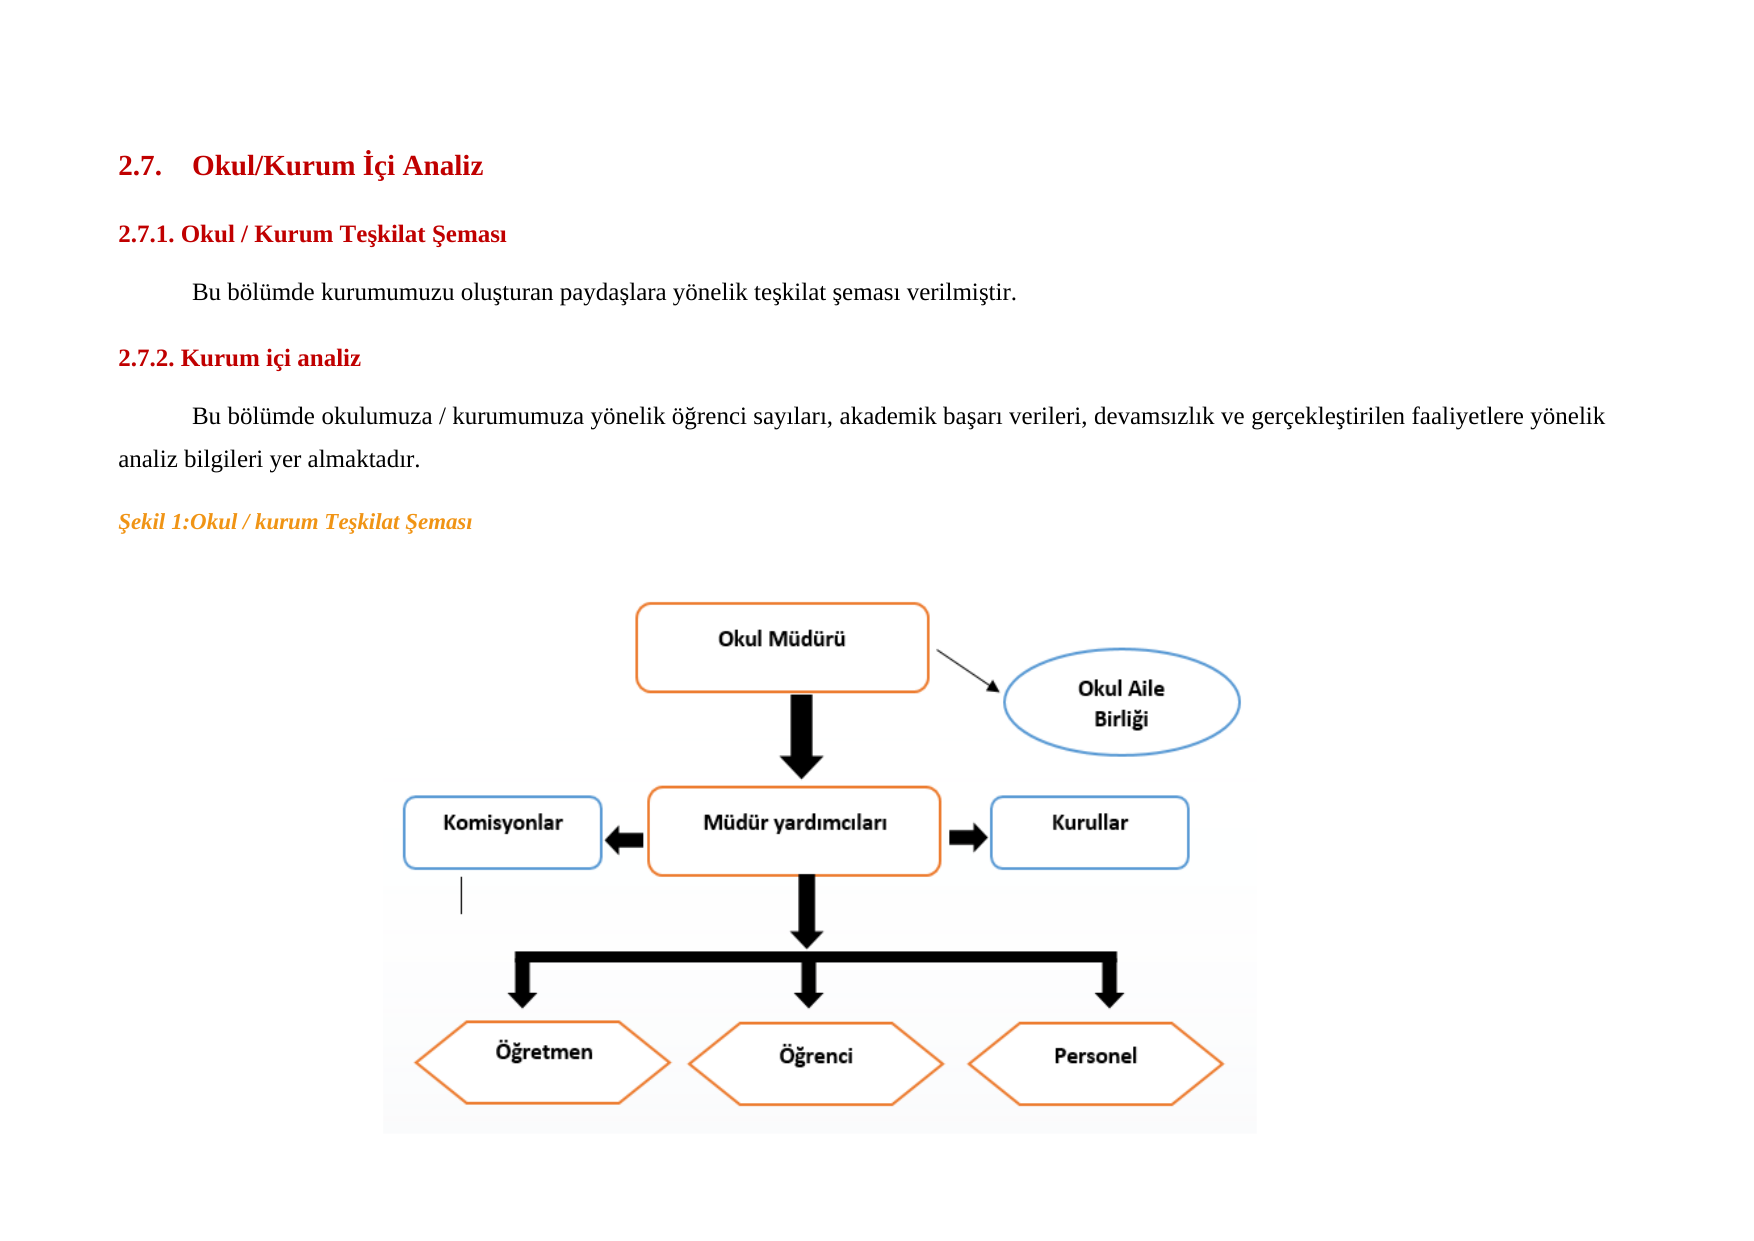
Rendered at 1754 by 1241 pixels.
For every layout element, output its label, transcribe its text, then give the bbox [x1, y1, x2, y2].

subtitle 2.7. Okul/Kurum İçi Analiz [118, 148, 1606, 181]
picture [365, 565, 1263, 1147]
subtitle 2.7.2. Kurum içi analiz [118, 343, 1606, 372]
text Bu bölümde okulumuza / kurumumuza yönelik öğrenci sayıları, akademik başarı verileri, devamsızlık ve gerçekleştirilen faaliyetlere yönelik analiz bilgileri yer almaktadır. [118, 401, 1606, 473]
text Şekil 1:Okul / kurum Teşkilat Şeması [118, 508, 1606, 535]
subtitle 2.7.1. Okul / Kurum Teşkilat Şeması [118, 219, 1606, 248]
text Bu bölümde kurumumuzu oluşturan paydaşlara yönelik teşkilat şeması verilmiştir. [118, 277, 1606, 306]
